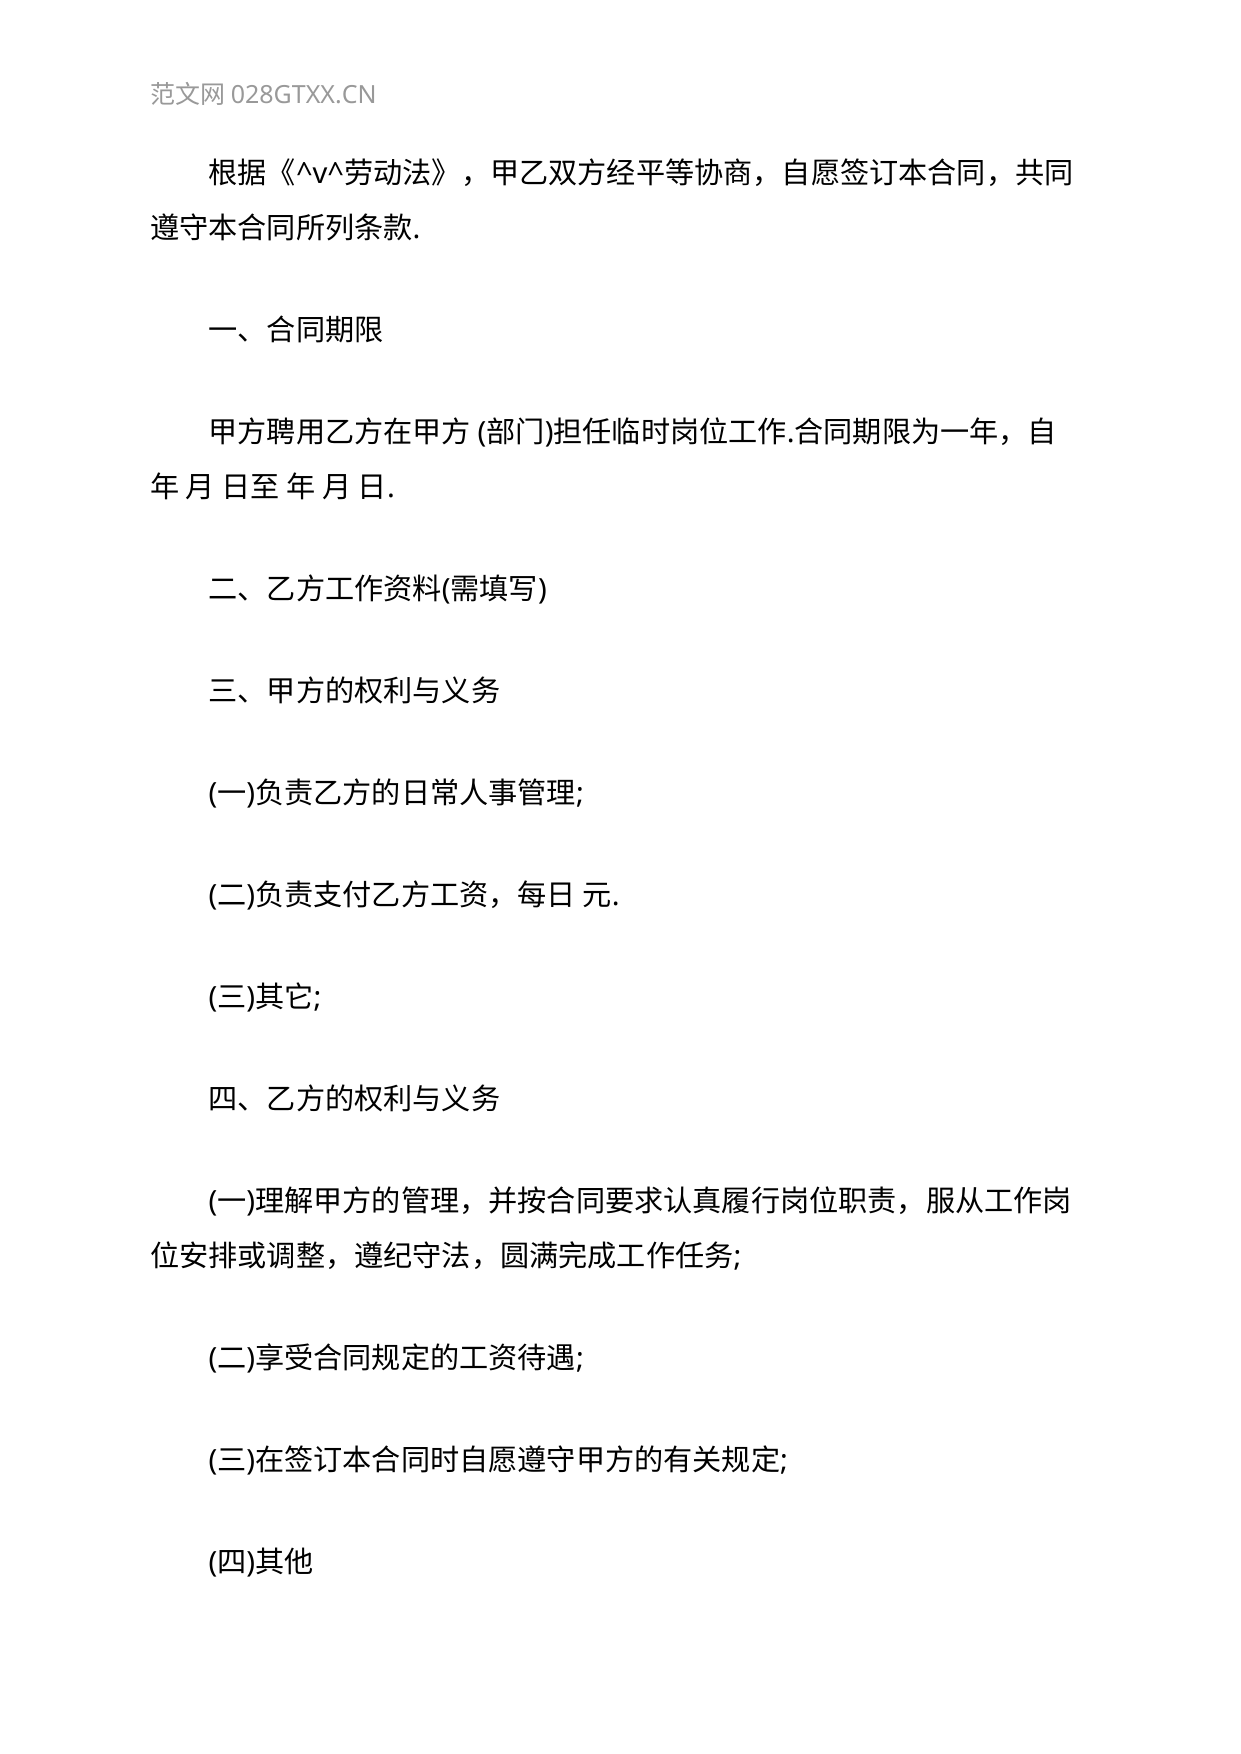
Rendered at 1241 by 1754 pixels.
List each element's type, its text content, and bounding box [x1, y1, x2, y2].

text 一、合同期限 [150, 307, 1090, 349]
text (二)负责支付乙方工资，每日 元. [150, 871, 1090, 914]
text 根据《^v^劳动法》，甲乙双方经平等协商，自愿签订本合同，共同遵守本合同所列条款. [150, 150, 1090, 247]
text (一)负责乙方的日常人事管理; [150, 769, 1090, 812]
text (二)享受合同规定的工资待遇; [150, 1334, 1090, 1377]
text 四、乙方的权利与义务 [150, 1075, 1090, 1118]
text (四)其他 [150, 1538, 1090, 1581]
text (三)其它; [150, 973, 1090, 1016]
text (一)理解甲方的管理，并按合同要求认真履行岗位职责，服从工作岗位安排或调整，遵纪守法，圆满完成工作任务; [150, 1177, 1090, 1274]
text 二、乙方工作资料(需填写) [150, 566, 1090, 608]
text 三、甲方的权利与义务 [150, 668, 1090, 710]
text 甲方聘用乙方在甲方 (部门)担任临时岗位工作.合同期限为一年，自 年 月 日至 年 月 日. [150, 409, 1090, 506]
text (三)在签订本合同时自愿遵守甲方的有关规定; [150, 1436, 1090, 1478]
